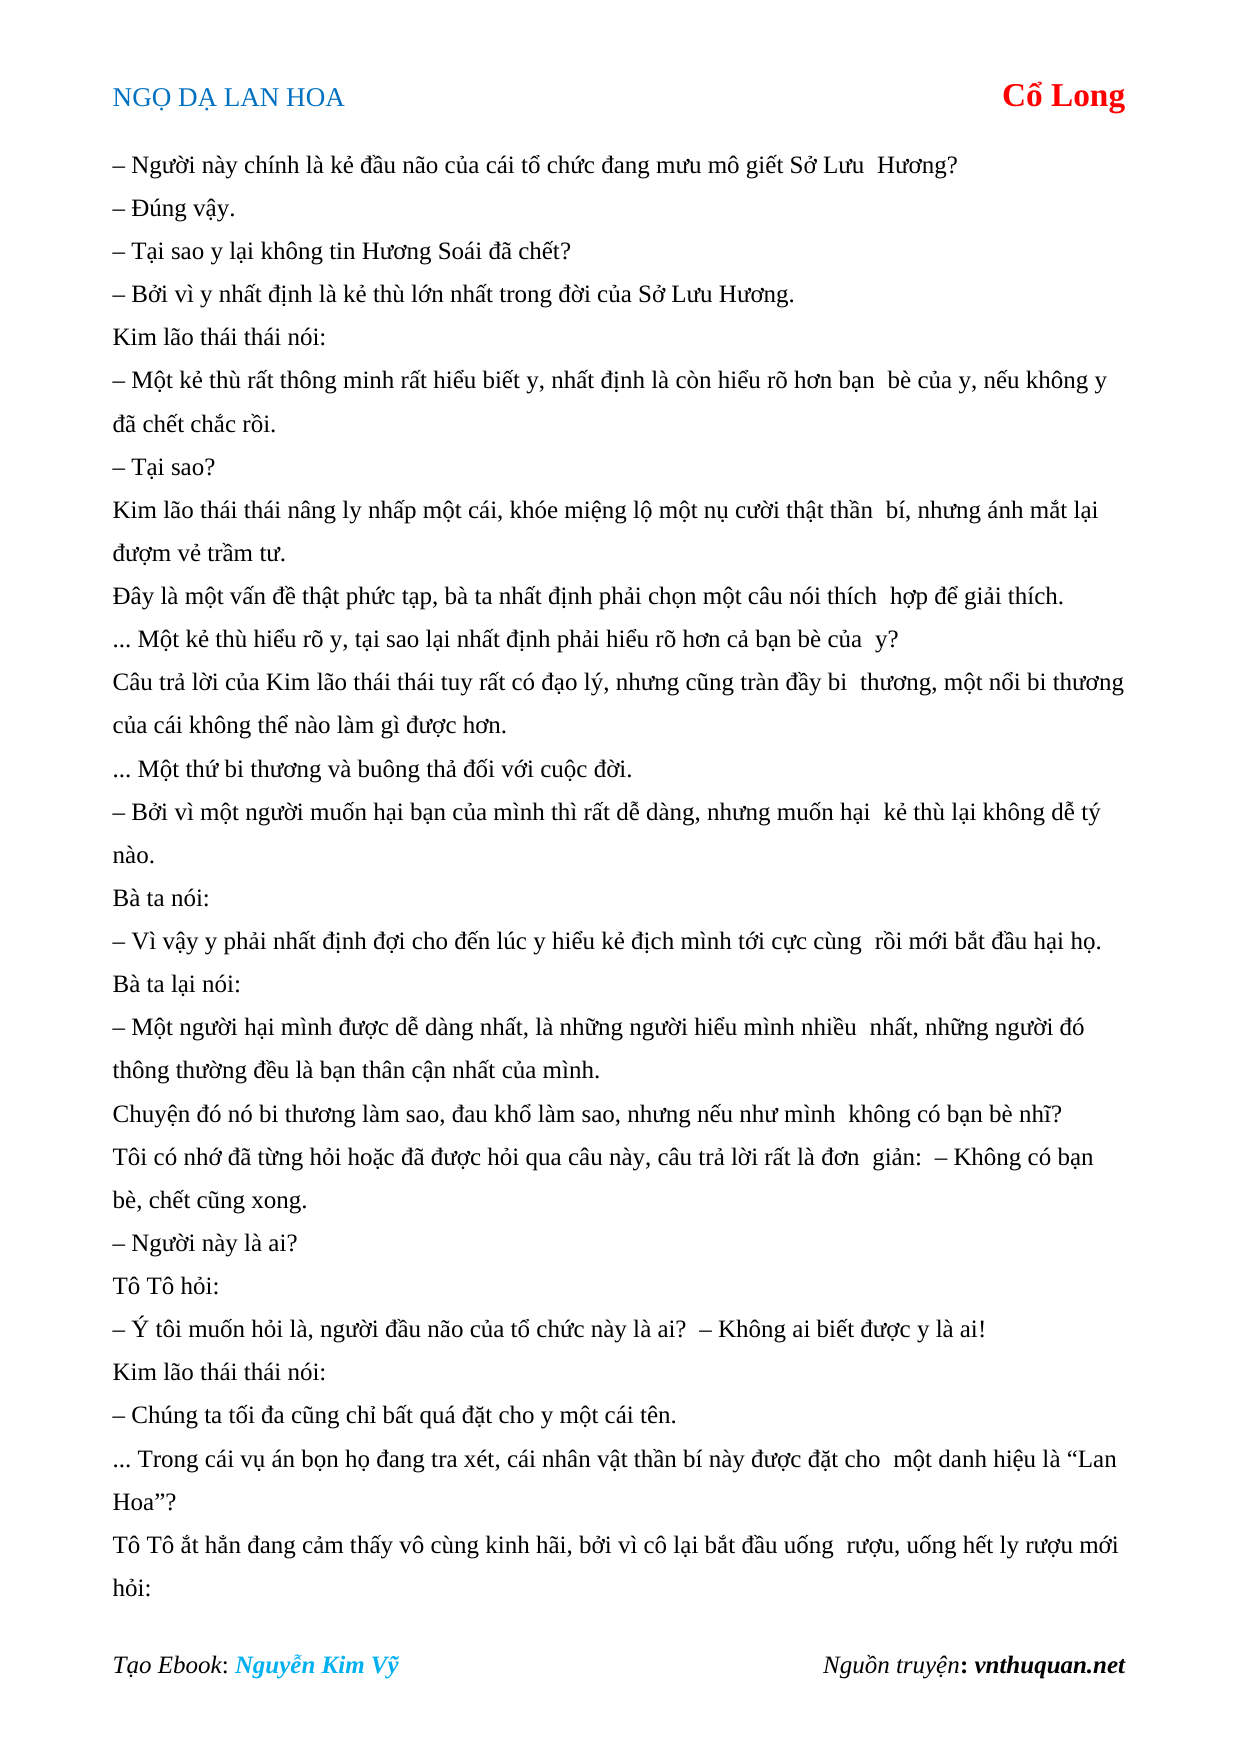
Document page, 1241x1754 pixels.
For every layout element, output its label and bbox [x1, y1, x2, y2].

text [112, 150, 1128, 1602]
